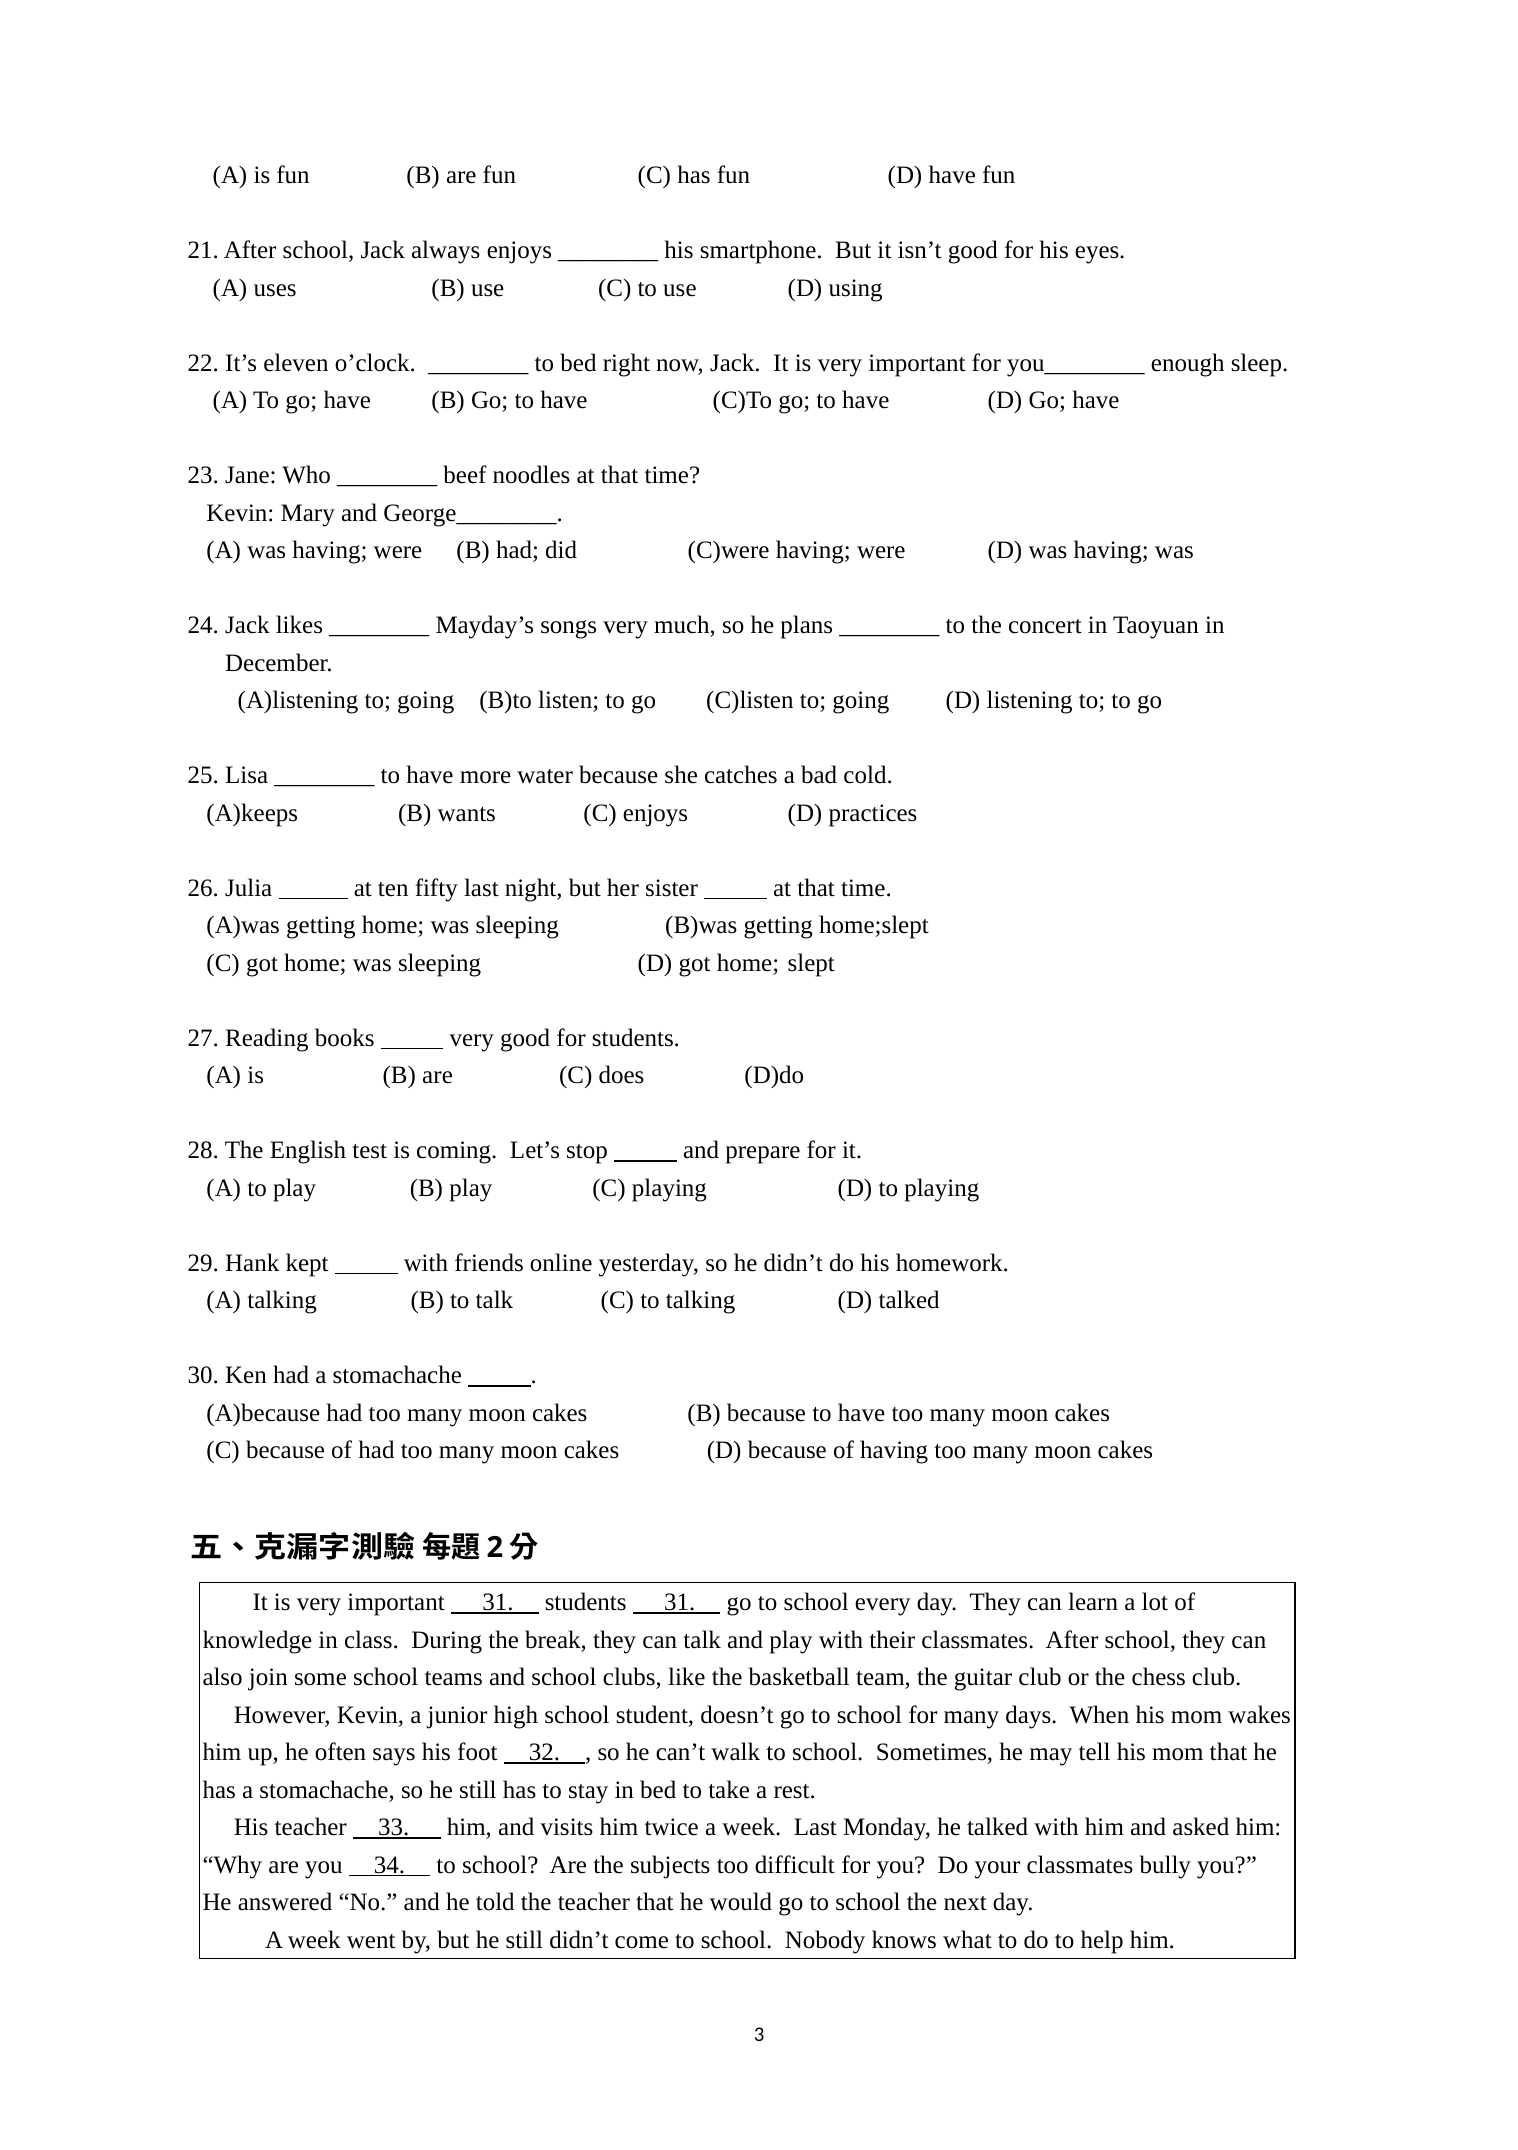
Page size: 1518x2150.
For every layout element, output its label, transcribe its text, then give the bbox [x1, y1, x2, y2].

text 29. Hank kept with friends online yesterday, so he didn’t do his homework. [187, 1243, 1330, 1281]
text 21. After school, Jack always enjoys ________ his smartphone. But it isn’t good for his eyes. [187, 231, 1330, 268]
text (A) to play (B) play (C) playing (D) to playing [187, 1168, 1330, 1206]
text (A)because had too many moon cakes (B) because to have too many moon cakes [187, 1393, 1330, 1431]
text 24. Jack likes ________ Mayday’s songs very much, so he plans ________ to the concert in Taoyuan in December. [187, 606, 1330, 681]
text (C) because of had too many moon cakes (D) because of having too many moon cakes [187, 1431, 1330, 1468]
table_header 五、克漏字測驗 每題2分 [191, 1507, 1326, 1959]
text (A)keeps (B) wants (C) enjoys (D) practices [187, 793, 1330, 831]
text 28. The English test is coming. Let’s stop and prepare for it. [187, 1131, 1330, 1168]
text 27. Reading books very good for students. [187, 1018, 1330, 1056]
text 26. Julia at ten fifty last night, but her sister at that time. [187, 868, 1330, 906]
text 25. Lisa ________ to have more water because she catches a bad cold. [187, 756, 1330, 793]
text (A) uses (B) use (C) to use (D) using [187, 268, 1330, 306]
text 22. It’s eleven o’clock. ________ to bed right now, Jack. It is very important for you________ enough sleep. [187, 343, 1330, 381]
text (A) was having; were (B) had; did (C)were having; were (D) was having; was [187, 531, 1330, 568]
text (C) got home; was sleeping (D) got home; slept [187, 943, 1330, 981]
text (A) To go; have (B) Go; to have (C)To go; to have (D) Go; have [187, 381, 1330, 418]
text (A) is fun (B) are fun (C) has fun (D) have fun [187, 156, 1330, 193]
text 30. Ken had a stomachache . [187, 1356, 1330, 1393]
text (A) talking (B) to talk (C) to talking (D) talked [187, 1281, 1330, 1318]
text (A) is (B) are (C) does (D)do [187, 1056, 1330, 1093]
text (A)was getting home; was sleeping (B)was getting home;slept [187, 906, 1330, 943]
text Kevin: Mary and George________. [187, 493, 1330, 531]
text (A)listening to; going (B)to listen; to go (C)listen to; going (D) listening to; to go [187, 681, 1330, 718]
text 23. Jane: Who ________ beef noodles at that time? [187, 456, 1330, 493]
